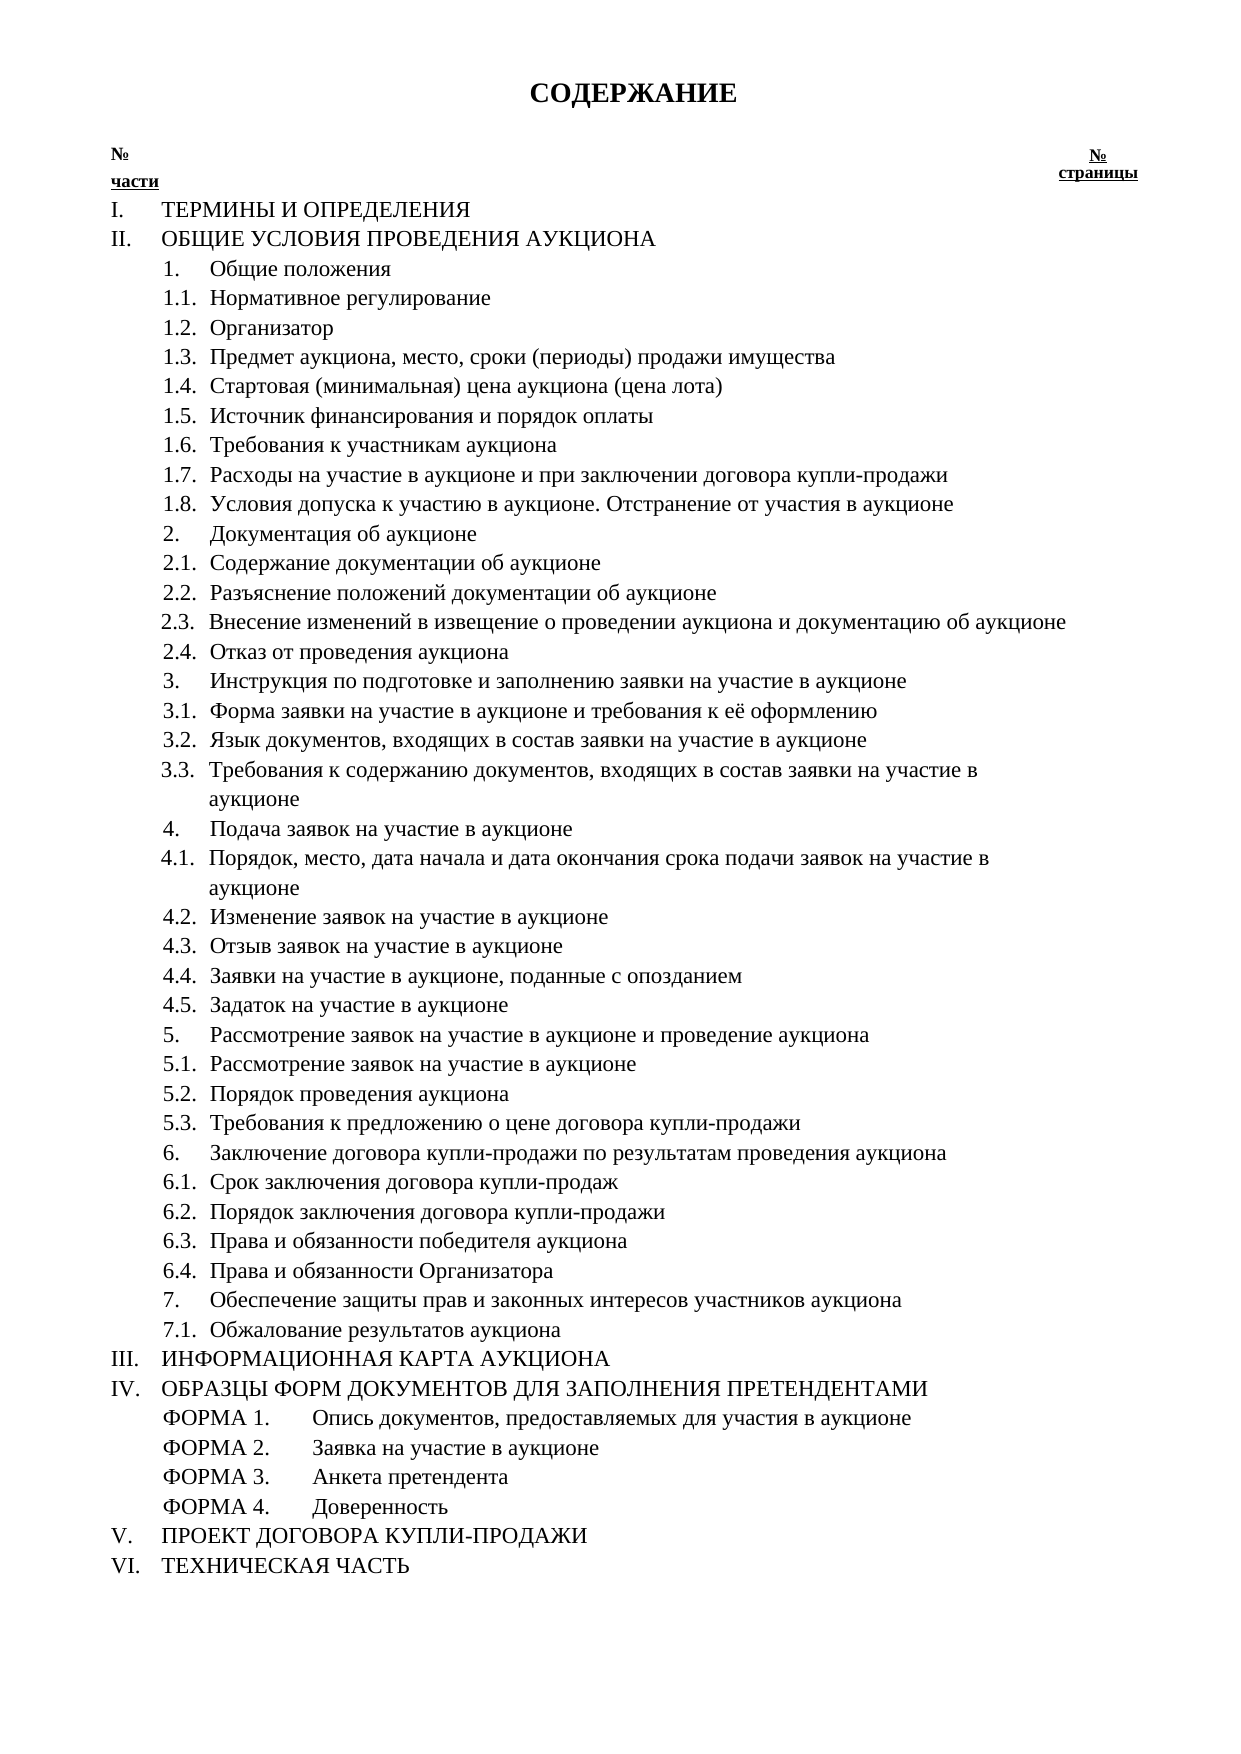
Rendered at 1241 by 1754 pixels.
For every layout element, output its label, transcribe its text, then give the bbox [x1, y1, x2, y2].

list Разъяснение положений документации об аукционе [163, 577, 1118, 606]
list Подача заявок на участие в аукционе [163, 812, 1118, 842]
list Обжалование результатов аукциона [163, 1314, 1118, 1343]
list Язык документов, входящих в состав заявки на участие в аукционе [163, 724, 1118, 753]
list ОБРАЗЦЫ ФОРМ ДОКУМЕНТОВ ДЛЯ ЗАПОЛНЕНИЯ ПРЕТЕНДЕНТАМИ [111, 1373, 1118, 1402]
list Форма заявки на участие в аукционе и требования к её оформлению [163, 694, 1118, 724]
list Внесение изменений в извещение о проведении аукциона и документацию об аукционе [161, 606, 1098, 636]
list Расходы на участие в аукционе и при заключении договора купли-продажи [163, 459, 1118, 488]
list Права и обязанности Организатора [163, 1255, 1118, 1284]
text ФОРМА 1. Опись документов, предоставляемых для участия в аукционе [163, 1402, 1118, 1432]
list Стартовая (минимальная) цена аукциона (цена лота) [163, 370, 1118, 400]
text № [111, 145, 1118, 164]
list Права и обязанности победителя аукциона [163, 1225, 1118, 1255]
list Срок заключения договора купли-продаж [163, 1166, 1118, 1196]
list ТЕРМИНЫ И ОПРЕДЕЛЕНИЯ [111, 193, 1118, 223]
list Документация об аукционе [163, 518, 1118, 547]
text части [111, 164, 1118, 193]
list Требования к участникам аукциона [163, 429, 1118, 459]
text ФОРМА 4. Доверенность [163, 1491, 1118, 1520]
list Отказ от проведения аукциона [163, 636, 1118, 665]
text ФОРМА 3. Анкета претендента [163, 1461, 1118, 1491]
list ТЕХНИЧЕСКАЯ ЧАСТЬ [111, 1549, 1118, 1579]
list Задаток на участие в аукционе [163, 989, 1118, 1019]
list Порядок проведения аукциона [163, 1078, 1118, 1107]
list Порядок, место, дата начала и дата окончания срока подачи заявок на участие в аукционе [161, 842, 1018, 901]
list Источник финансирования и порядок оплаты [163, 400, 1118, 429]
list ПРОЕКТ ДОГОВОРА КУПЛИ-ПРОДАЖИ [111, 1520, 1118, 1549]
list Отзыв заявок на участие в аукционе [163, 930, 1118, 960]
text ФОРМА 2. Заявка на участие в аукционе [163, 1432, 1118, 1461]
list Предмет аукциона, место, сроки (периоды) продажи имущества [163, 341, 1118, 370]
list Изменение заявок на участие в аукционе [163, 901, 1118, 930]
list Заключение договора купли-продажи по результатам проведения аукциона [163, 1137, 1118, 1166]
list Заявки на участие в аукционе, поданные с опозданием [163, 960, 1118, 989]
list Инструкция по подготовке и заполнению заявки на участие в аукционе [163, 665, 1118, 694]
list Требования к содержанию документов, входящих в состав заявки на участие в аукционе [161, 753, 987, 812]
list Нормативное регулирование [163, 282, 1118, 311]
list Рассмотрение заявок на участие в аукционе и проведение аукциона [163, 1019, 1118, 1048]
list Содержание документации об аукционе [163, 547, 1118, 577]
list Условия допуска к участию в аукционе. Отстранение от участия в аукционе [163, 488, 1118, 518]
list Порядок заключения договора купли-продажи [163, 1196, 1118, 1225]
list ИНФОРМАЦИОННАЯ КАРТА АУКЦИОНА [111, 1343, 1118, 1373]
text СОДЕРЖАНИЕ [529, 80, 1118, 108]
list Требования к предложению о цене договора купли-продажи [163, 1107, 1118, 1137]
list Организатор [163, 311, 1118, 341]
list Рассмотрение заявок на участие в аукционе [163, 1048, 1118, 1078]
list ОБЩИЕ УСЛОВИЯ ПРОВЕДЕНИЯ АУКЦИОНА [111, 223, 1118, 252]
list Общие положения [163, 252, 1118, 282]
list Обеспечение защиты прав и законных интересов участников аукциона [163, 1284, 1118, 1314]
